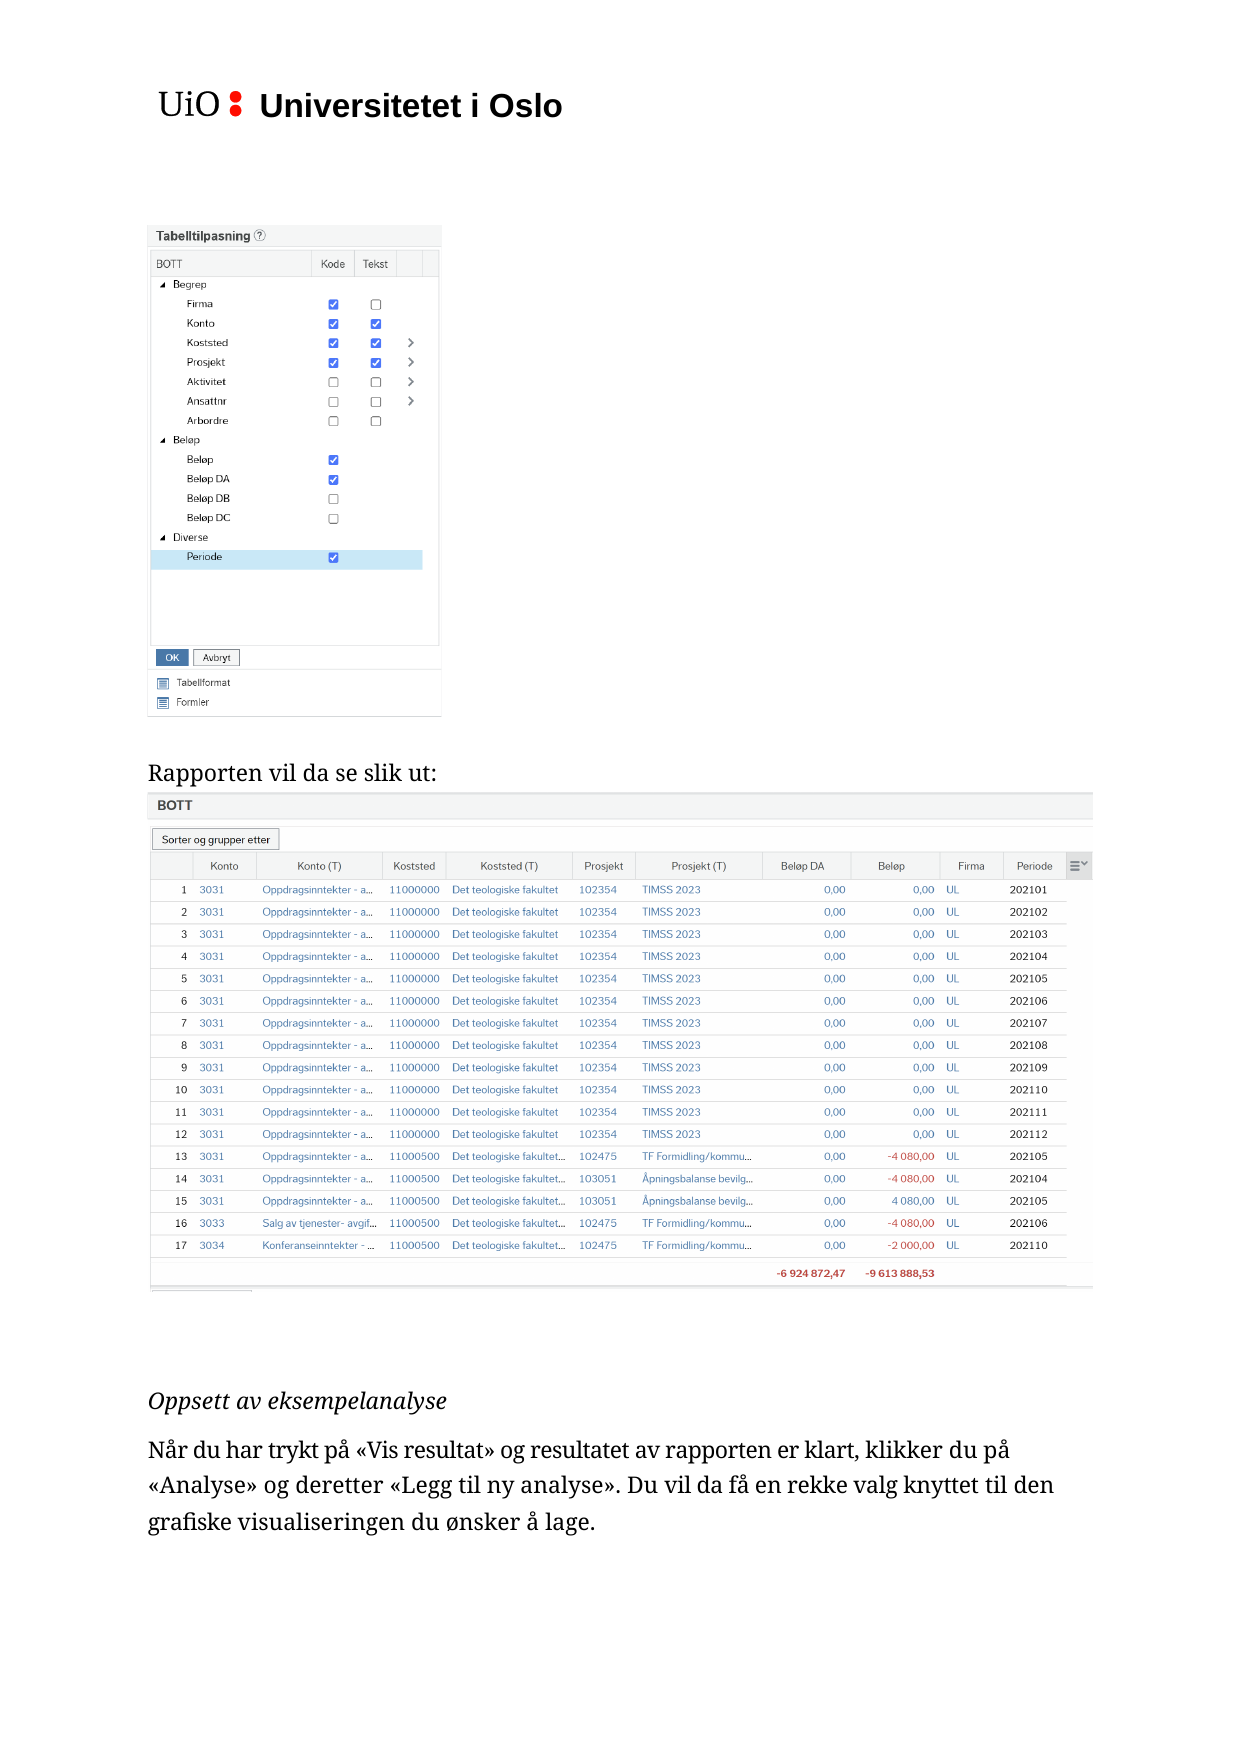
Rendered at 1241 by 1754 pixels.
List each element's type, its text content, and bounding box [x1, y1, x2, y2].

text Oppsett av eksempelanalyse [148, 1385, 1093, 1416]
picture [147, 225, 442, 717]
text Når du har trykt på «Vis resultat» og resultatet av rapporten er klart, klikker du på «Analyse» og deretter «Legg til ny analyse». Du vil da få en rekke valg knyttet til den grafiske visualiseringen du ønsker å lage. [148, 1433, 1093, 1537]
picture [147, 792, 1093, 1292]
text Rapporten vil da se slik ut: [148, 757, 1093, 788]
